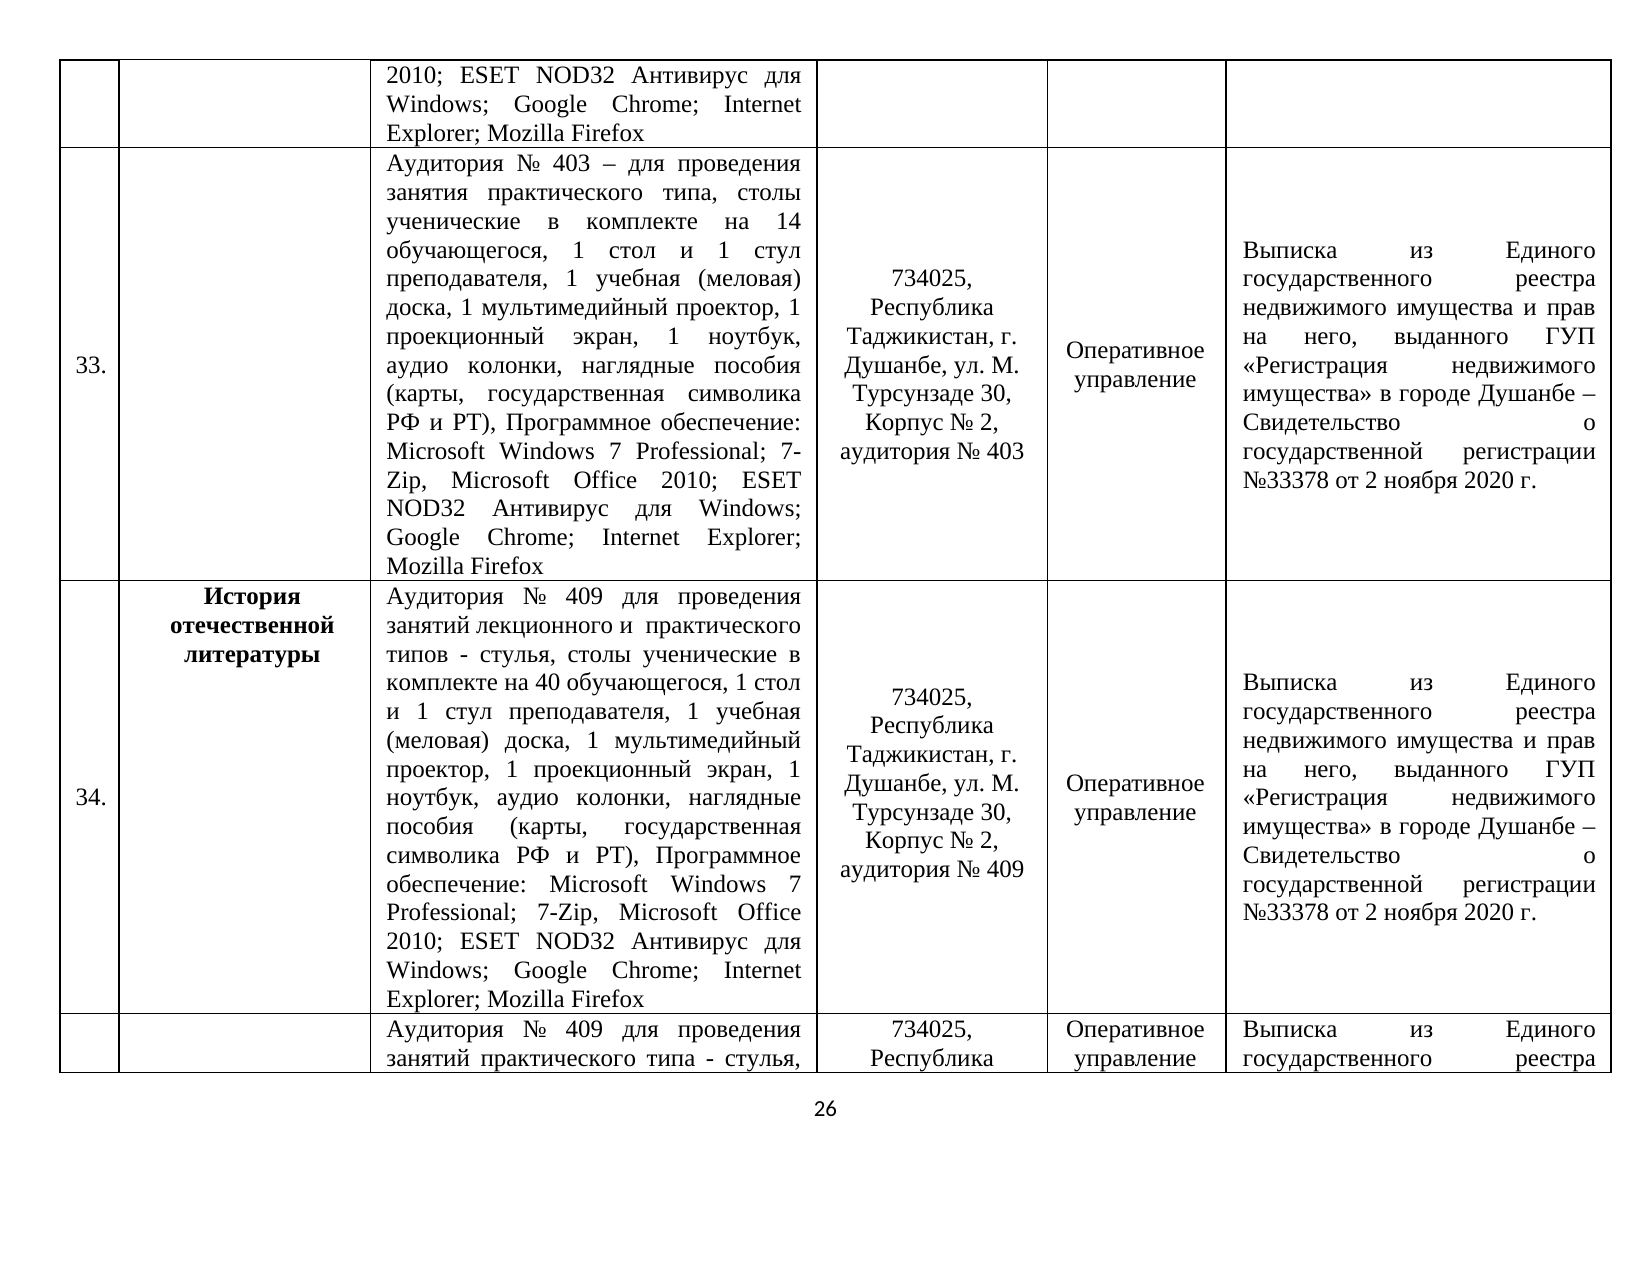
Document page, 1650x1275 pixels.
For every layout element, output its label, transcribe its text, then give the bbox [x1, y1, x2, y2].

table_cell Оперативное управление [1048, 148, 1225, 580]
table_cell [120, 60, 370, 147]
table_cell Оперативное управление [1048, 581, 1225, 1012]
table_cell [371, 1014, 816, 1072]
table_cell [1048, 1014, 1225, 1072]
table_cell [61, 148, 118, 580]
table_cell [1048, 61, 1225, 147]
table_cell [818, 1014, 1047, 1072]
table_cell [61, 581, 118, 1012]
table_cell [371, 61, 816, 147]
table_cell [120, 1014, 370, 1072]
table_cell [818, 61, 1047, 147]
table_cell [1227, 61, 1610, 147]
table_cell Аудитория № 403 – для проведения занятия практического типа, столы ученические в комплекте на 14 обучающегося, 1 стол и 1 стул преподавателя, 1 учебная (меловая) доска, 1 мультимедийный проектор, 1 проекционный экран, 1 ноутбук, аудио колонки, наглядные пособия (карты, государственная символика РФ и РТ), Программное обеспечение: Microsoft Windows 7 Professional; 7-Zip, Microsoft Office 2010; ESET NOD32 Антивирус для Windows; Google Chrome; Internet Explorer; Mozilla Firefox [371, 148, 816, 580]
table_cell История отечественной литературы [120, 581, 370, 1012]
table_cell [61, 61, 118, 147]
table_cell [1227, 1014, 1610, 1072]
table_cell 734025, Республика Таджикистан, г. Душанбе, ул. М. Турсунзаде 30, Корпус № 2, аудитория № 409 [818, 581, 1047, 1012]
table_cell 734025, Республика Таджикистан, г. Душанбе, ул. М. Турсунзаде 30, Корпус № 2, аудитория № 403 [818, 148, 1047, 580]
table_cell [61, 1014, 118, 1072]
table_cell [120, 148, 370, 580]
table_cell Аудитория № 409 для проведения занятий лекционного и практического типов - стулья, столы ученические в комплекте на 40 обучающегося, 1 стол и 1 стул преподавателя, 1 учебная (меловая) доска, 1 мультимедийный проектор, 1 проекционный экран, 1 ноутбук, аудио колонки, наглядные пособия (карты, государственная символика РФ и РТ), Программное обеспечение: Microsoft Windows 7 Professional; 7-Zip, Microsoft Office 2010; ESET NOD32 Антивирус для Windows; Google Chrome; Internet Explorer; Mozilla Firefox [371, 581, 816, 1012]
